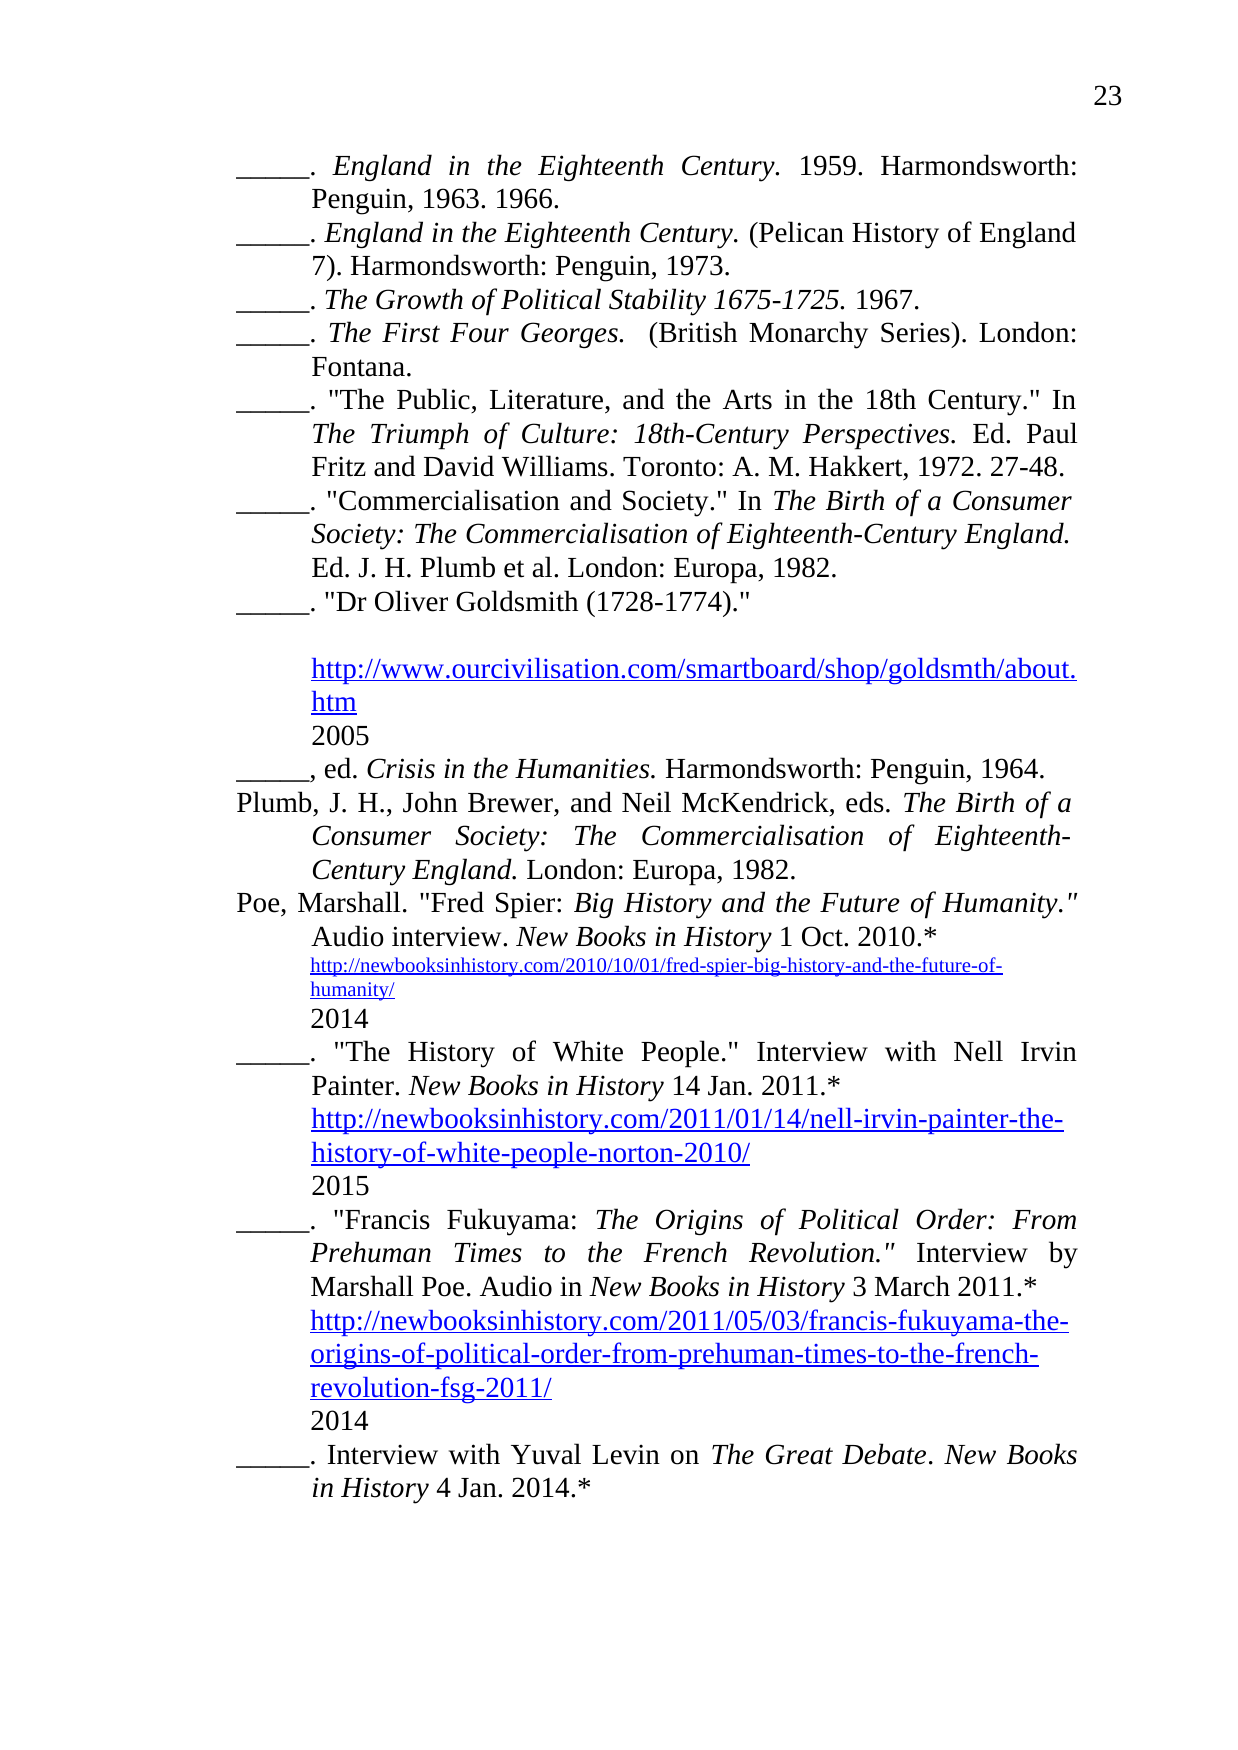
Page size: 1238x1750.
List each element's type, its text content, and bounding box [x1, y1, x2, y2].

text _____. The First Four Georges. (British Monarchy Series). London: Fontana. [236, 315, 1078, 382]
text http://newbooksinhistory.com/2010/10/01/fred-spier-big-history-and-the-future-of-humanity/ [236, 953, 1078, 1001]
text _____, ed. Crisis in the Humanities. Harmondsworth: Penguin, 1964. [236, 751, 1078, 785]
text 2014 [236, 1403, 1078, 1437]
text _____. "Dr Oliver Goldsmith (1728-1774)." [236, 584, 1078, 617]
text _____. England in the Eighteenth Century. (Pelican History of England 7). Harmondsworth: Penguin, 1973. [236, 215, 1077, 282]
text http://newbooksinhistory.com/2011/05/03/francis-fukuyama-the-origins-of-political-order-from-prehuman-times-to-the-french-revolution-fsg-2011/ [236, 1303, 1078, 1403]
text Poe, Marshall. "Fred Spier: Big History and the Future of Humanity." Audio interview. New Books in History 1 Oct. 2010.* [236, 886, 1078, 953]
text 2015 [236, 1168, 1078, 1202]
text _____. "The Public, Literature, and the Arts in the 18th Century." In The Triumph of Culture: 18th-Century Perspectives. Ed. Paul Fritz and David Williams. Toronto: A. M. Hakkert, 1972. 27-48. [236, 382, 1078, 483]
text 2005 [236, 718, 1078, 751]
text http://newbooksinhistory.com/2011/01/14/nell-irvin-painter-the-history-of-white-people-norton-2010/ [236, 1101, 1078, 1168]
text 2014 [236, 1001, 1078, 1034]
text _____. "Commercialisation and Society." In The Birth of a Consumer Society: The Commercialisation of Eighteenth-Century England. Ed. J. H. Plumb et al. London: Europa, 1982. [236, 483, 1072, 584]
text http://www.ourcivilisation.com/smartboard/shop/goldsmth/about.htm [236, 617, 1078, 718]
text _____. England in the Eighteenth Century. 1959. Harmondsworth: Penguin, 1963. 1966. [236, 148, 1078, 215]
text _____. "The History of White People." Interview with Nell Irvin Painter. New Books in History 14 Jan. 2011.* [236, 1034, 1078, 1101]
text _____. "Francis Fukuyama: The Origins of Political Order: From Prehuman Times to the French Revolution." Interview by Marshall Poe. Audio in New Books in History 3 March 2011.* [236, 1202, 1078, 1303]
text Plumb, J. H., John Brewer, and Neil McKendrick, eds. The Birth of a Consumer Society: The Commercialisation of Eighteenth-Century England. London: Europa, 1982. [236, 785, 1072, 886]
text _____. The Growth of Political Stability 1675-1725. 1967. [236, 282, 1078, 315]
text _____. Interview with Yuval Levin on The Great Debate. New Books in History 4 Jan. 2014.* [236, 1437, 1078, 1504]
